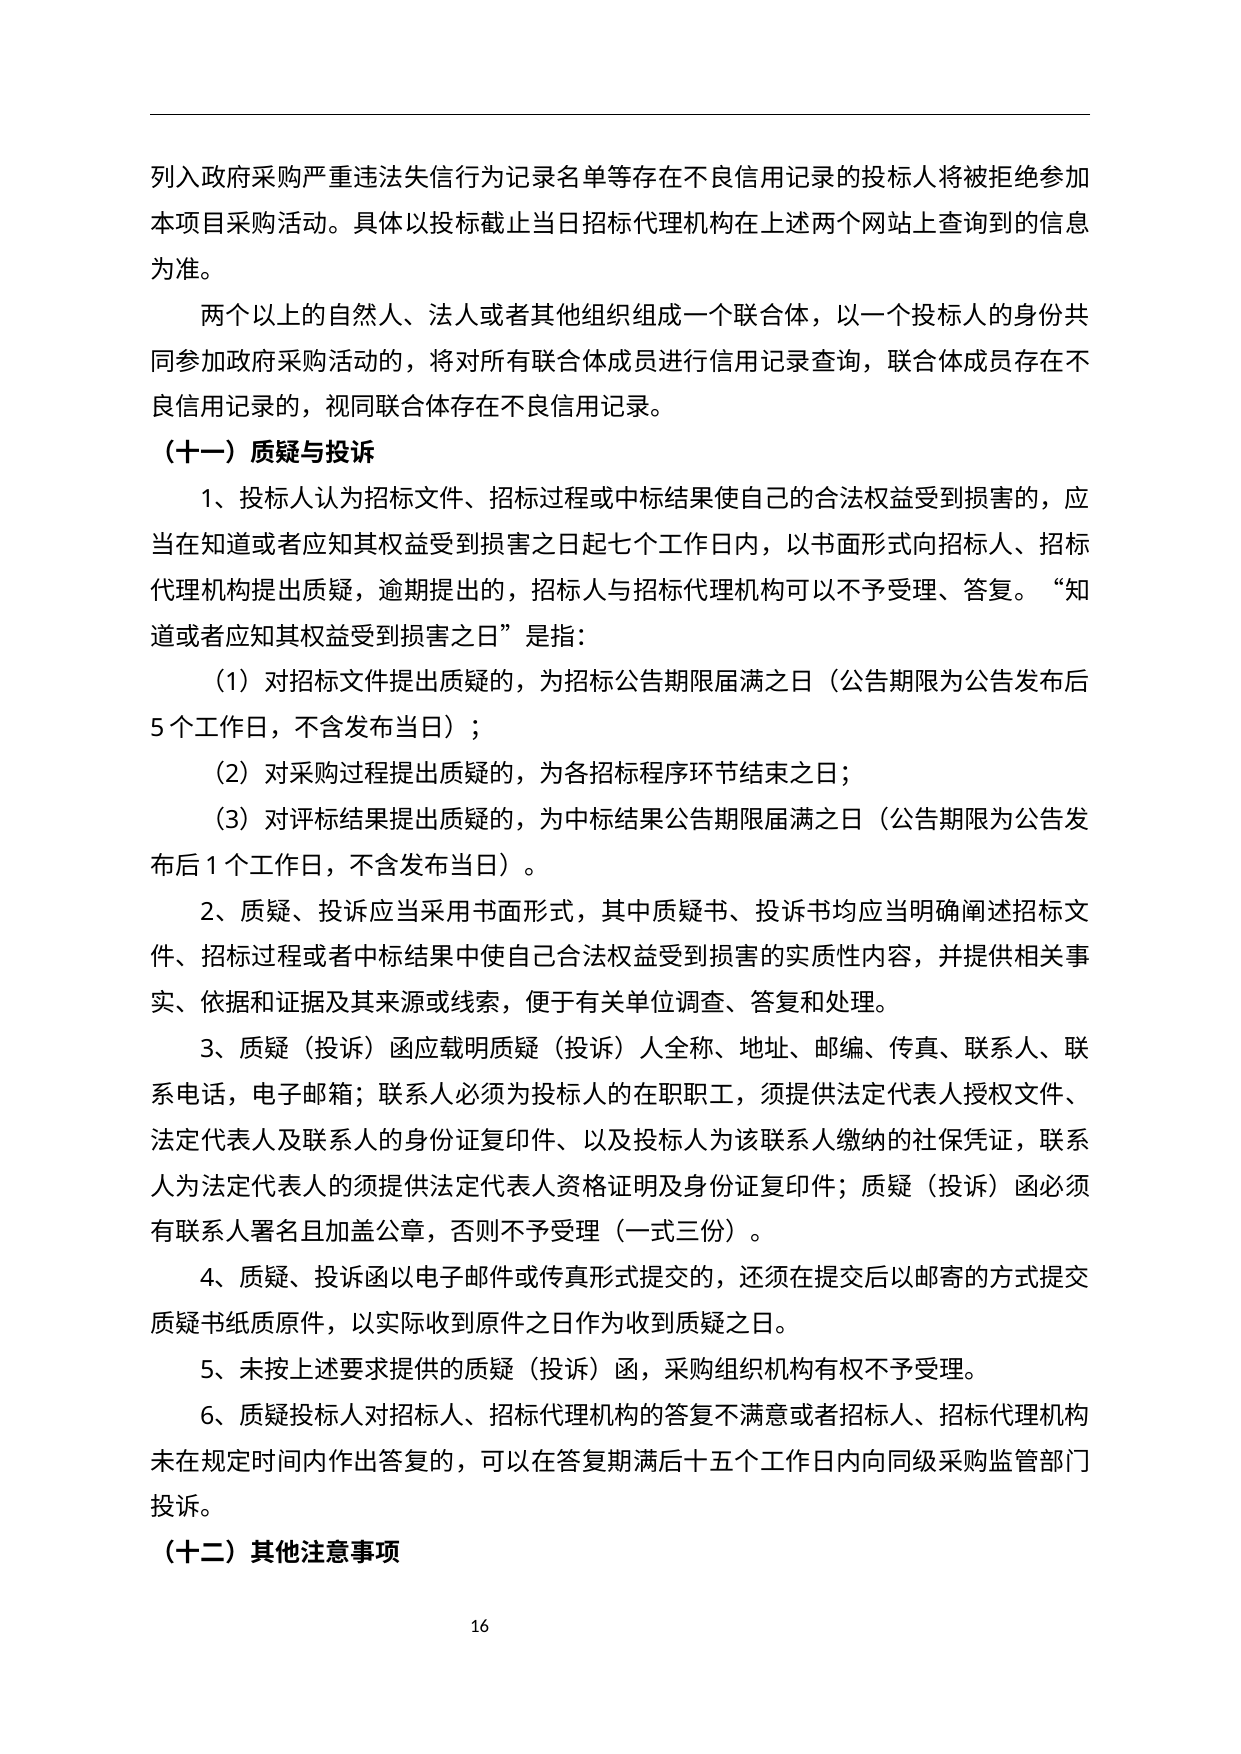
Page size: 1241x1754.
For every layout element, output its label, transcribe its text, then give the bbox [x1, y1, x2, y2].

text 6、质疑投标人对招标人、招标代理机构的答复不满意或者招标人、招标代理机构未在规定时间内作出答复的，可以在答复期满后十五个工作日内向同级采购监管部门投诉。 [150, 1387, 1090, 1525]
text （2）对采购过程提出质疑的，为各招标程序环节结束之日； [150, 746, 1090, 792]
text （3）对评标结果提出质疑的，为中标结果公告期限届满之日（公告期限为公告发布后1个工作日，不含发布当日）。 [150, 792, 1090, 883]
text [150, 150, 1090, 287]
text （十二）其他注意事项 [150, 1525, 1090, 1571]
text 两个以上的自然人、法人或者其他组织组成一个联合体，以一个投标人的身份共同参加政府采购活动的，将对所有联合体成员进行信用记录查询，联合体成员存在不良信用记录的，视同联合体存在不良信用记录。 [150, 287, 1090, 425]
text 2、质疑、投诉应当采用书面形式，其中质疑书、投诉书均应当明确阐述招标文件、招标过程或者中标结果中使自己合法权益受到损害的实质性内容，并提供相关事实、依据和证据及其来源或线索，便于有关单位调查、答复和处理。 [150, 883, 1090, 1021]
text 4、质疑、投诉函以电子邮件或传真形式提交的，还须在提交后以邮寄的方式提交质疑书纸质原件，以实际收到原件之日作为收到质疑之日。 [150, 1250, 1090, 1342]
text （1）对招标文件提出质疑的，为招标公告期限届满之日（公告期限为公告发布后5个工作日，不含发布当日）； [150, 654, 1090, 746]
text 5、未按上述要求提供的质疑（投诉）函，采购组织机构有权不予受理。 [150, 1342, 1090, 1387]
text 3、质疑（投诉）函应载明质疑（投诉）人全称、地址、邮编、传真、联系人、联系电话，电子邮箱；联系人必须为投标人的在职职工，须提供法定代表人授权文件、法定代表人及联系人的身份证复印件、以及投标人为该联系人缴纳的社保凭证，联系人为法定代表人的须提供法定代表人资格证明及身份证复印件；质疑（投诉）函必须有联系人署名且加盖公章，否则不予受理（一式三份）。 [150, 1021, 1090, 1250]
text （十一）质疑与投诉 [150, 425, 1090, 471]
text 1、投标人认为招标文件、招标过程或中标结果使自己的合法权益受到损害的，应当在知道或者应知其权益受到损害之日起七个工作日内，以书面形式向招标人、招标代理机构提出质疑，逾期提出的，招标人与招标代理机构可以不予受理、答复。“知道或者应知其权益受到损害之日”是指： [150, 471, 1090, 654]
